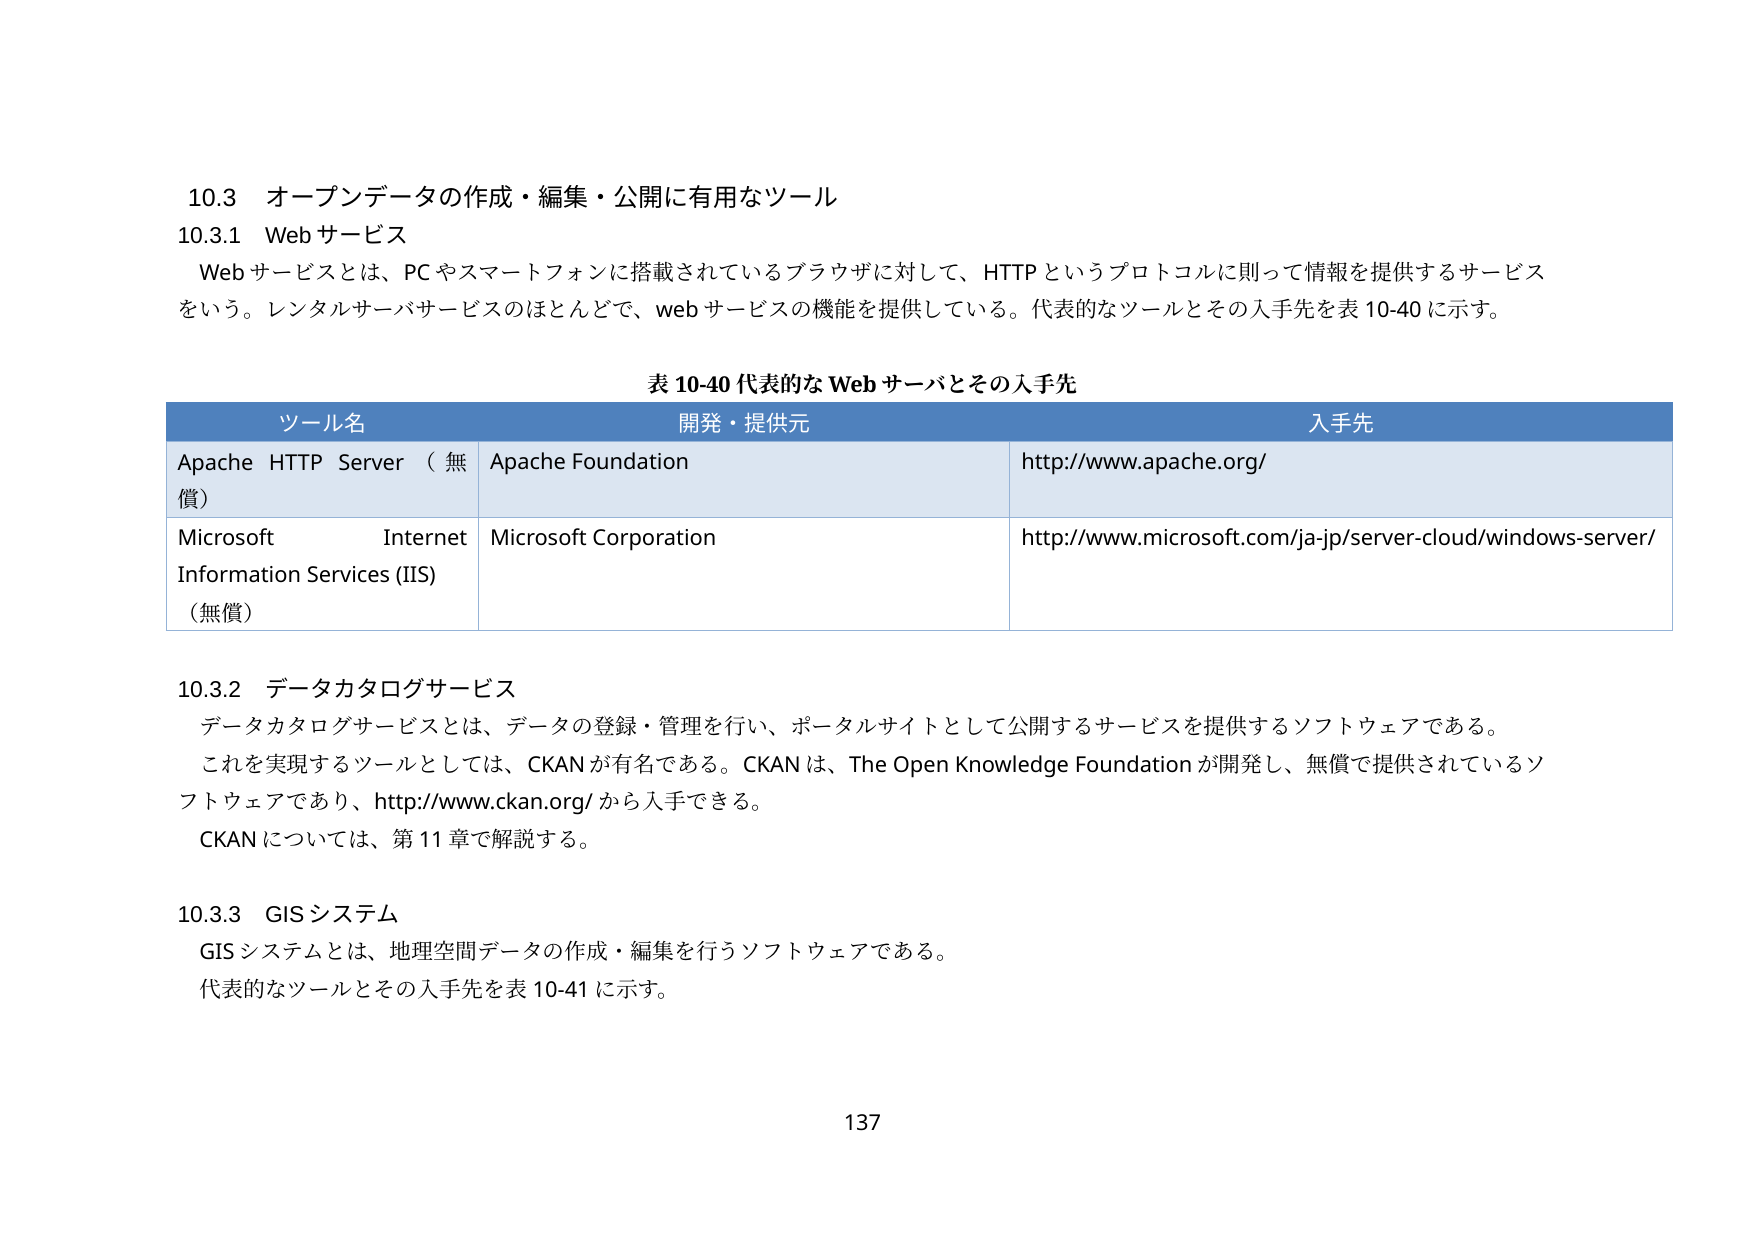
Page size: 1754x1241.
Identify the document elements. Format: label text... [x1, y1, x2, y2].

text これを実現するツールとしては、CKANが有名である。CKANは、The Open Knowledge Foundationが開発し、無償で提供されているソフトウェアであり、http://www.ckan.org/ から入手できる。 [177, 744, 1547, 819]
text CKANについては、第11章で解説する。 [177, 819, 1547, 856]
table_cell http://www.microsoft.com/ja-jp/server-cloud/windows-server/ [1010, 518, 1672, 630]
table_cell Apache Foundation [479, 442, 1009, 517]
subtitle GISシステム [177, 894, 1547, 931]
text データカタログサービスとは、データの登録・管理を行い、ポータルサイトとして公開するサービスを提供するソフトウェアである。 [177, 706, 1547, 744]
subtitle オープンデータの作成・編集・公開に有用なツール [177, 177, 1547, 215]
subtitle データカタログサービス [177, 669, 1547, 706]
table_cell Microsoft Internet Information Services (IIS) （無償） [167, 518, 478, 630]
text GISシステムとは、地理空間データの作成・編集を行うソフトウェアである。 [177, 931, 1547, 969]
table_cell http://www.apache.org/ [1010, 442, 1672, 517]
subtitle Webサービス [177, 215, 1547, 252]
table_header 入手先 [1010, 403, 1672, 441]
table_cell Microsoft Corporation [479, 518, 1009, 630]
table_header ツール名 [167, 403, 478, 441]
table_header 開発・提供元 [479, 403, 1009, 441]
table_cell Apache HTTP Server（無償） [167, 442, 478, 517]
